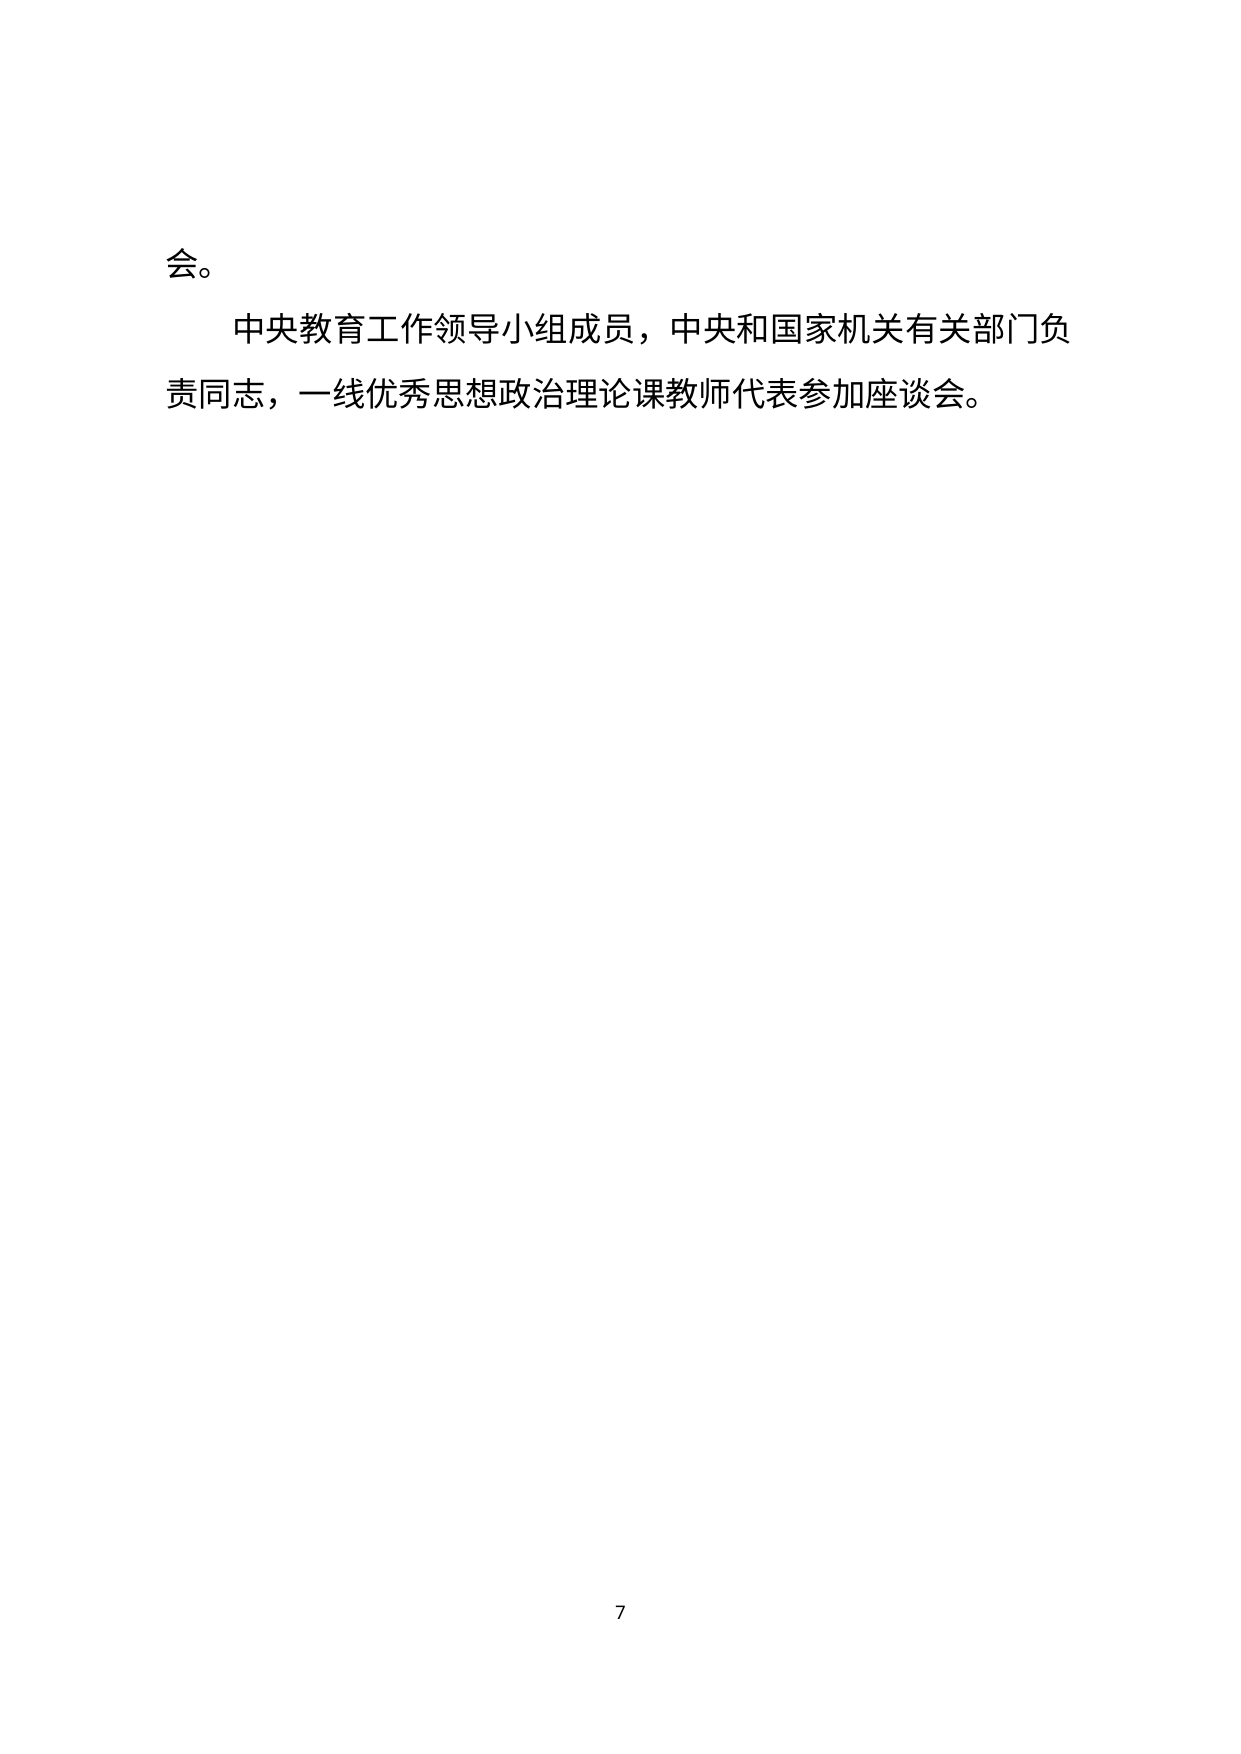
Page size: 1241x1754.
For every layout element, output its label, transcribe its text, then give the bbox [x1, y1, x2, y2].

text 中央教育工作领导小组成员，中央和国家机关有关部门负责同志，一线优秀思想政治理论课教师代表参加座谈会。 [165, 295, 1075, 425]
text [165, 230, 1075, 295]
